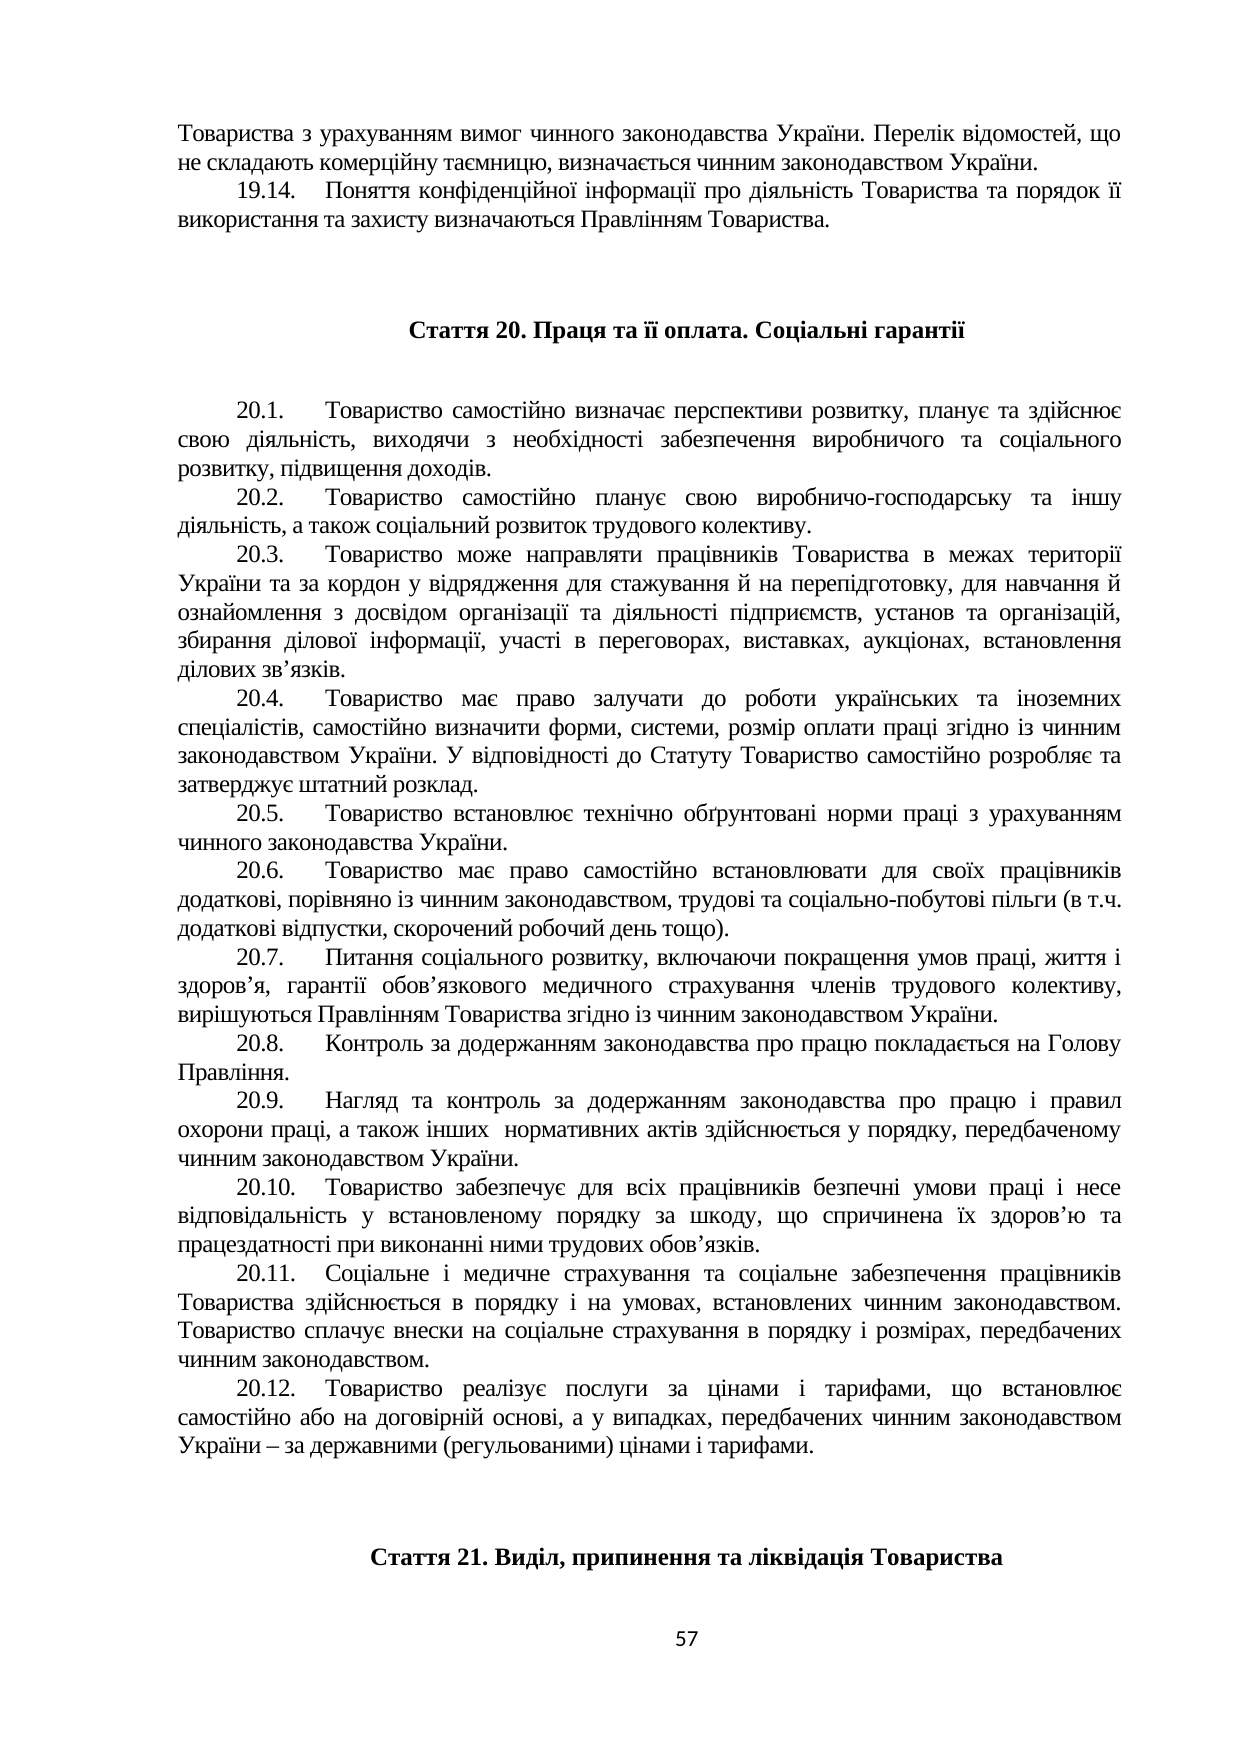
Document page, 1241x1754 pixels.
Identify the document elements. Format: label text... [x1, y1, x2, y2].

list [177, 118, 1122, 176]
list Нагляд та контроль за додержанням законодавства про працю і правил охорони праці, а також інших нормативних актів здійснюється у порядку, передбаченому чинним законодавством України. [177, 1085, 1122, 1172]
subtitle Стаття 20. Праця та її оплата. Соціальні гарантії [177, 316, 1122, 344]
list Товариство реалізує послуги за цінами і тарифами, що встановлює самостійно або на договірній основі, а у випадках, передбачених чинним законодавством України – за державними (регульованими) цінами і тарифами. [177, 1373, 1122, 1459]
list Поняття конфіденційної інформації про діяльність Товариства та порядок її використання та захисту визначаються Правлінням Товариства. [177, 176, 1122, 233]
list Соціальне і медичне страхування та соціальне забезпечення працівників Товариства здійснюється в порядку і на умовах, встановлених чинним законодавством. Товариство сплачує внески на соціальне страхування в порядку і розмірах, передбачених чинним законодавством. [177, 1258, 1122, 1373]
list Товариство має право самостійно встановлювати для своїх працівників додаткові, порівняно із чинним законодавством, трудові та соціально-побутові пільги (в т.ч. додаткові відпустки, скорочений робочий день тощо). [177, 855, 1122, 942]
subtitle Стаття 21. Виділ, припинення та ліквідація Товариства [177, 1542, 1122, 1570]
list Товариство самостійно визначає перспективи розвитку, планує та здійснює свою діяльність, виходячи з необхідності забезпечення виробничого та соціального розвитку, підвищення доходів. [177, 395, 1122, 482]
list Товариство забезпечує для всіх працівників безпечні умови праці і несе відповідальність у встановленому порядку за шкоду, що спричинена їх здоров’ю та працездатності при виконанні ними трудових обов’язків. [177, 1172, 1122, 1258]
list Товариство самостійно планує свою виробничо-господарську та іншу діяльність, а також соціальний розвиток трудового колективу. [177, 482, 1122, 539]
list Товариство може направляти працівників Товариства в межах території України та за кордон у відрядження для стажування й на перепідготовку, для навчання й ознайомлення з досвідом організації та діяльності підприємств, установ та організацій, збирання ділової інформації, участі в переговорах, виставках, аукціонах, встановлення ділових зв’язків. [177, 539, 1122, 683]
list Товариство встановлює технічно обґрунтовані норми праці з урахуванням чинного законодавства України. [177, 798, 1122, 855]
list Контроль за додержанням законодавства про працю покладається на Голову Правління. [177, 1028, 1122, 1085]
list Питання соціального розвитку, включаючи покращення умов праці, життя і здоров’я, гарантії обов’язкового медичного страхування членів трудового колективу, вирішуються Правлінням Товариства згідно із чинним законодавством України. [177, 942, 1122, 1028]
list Товариство має право залучати до роботи українських та іноземних спеціалістів, самостійно визначити форми, системи, розмір оплати праці згідно із чинним законодавством України. У відповідності до Статуту Товариство самостійно розробляє та затверджує штатний розклад. [177, 683, 1122, 798]
